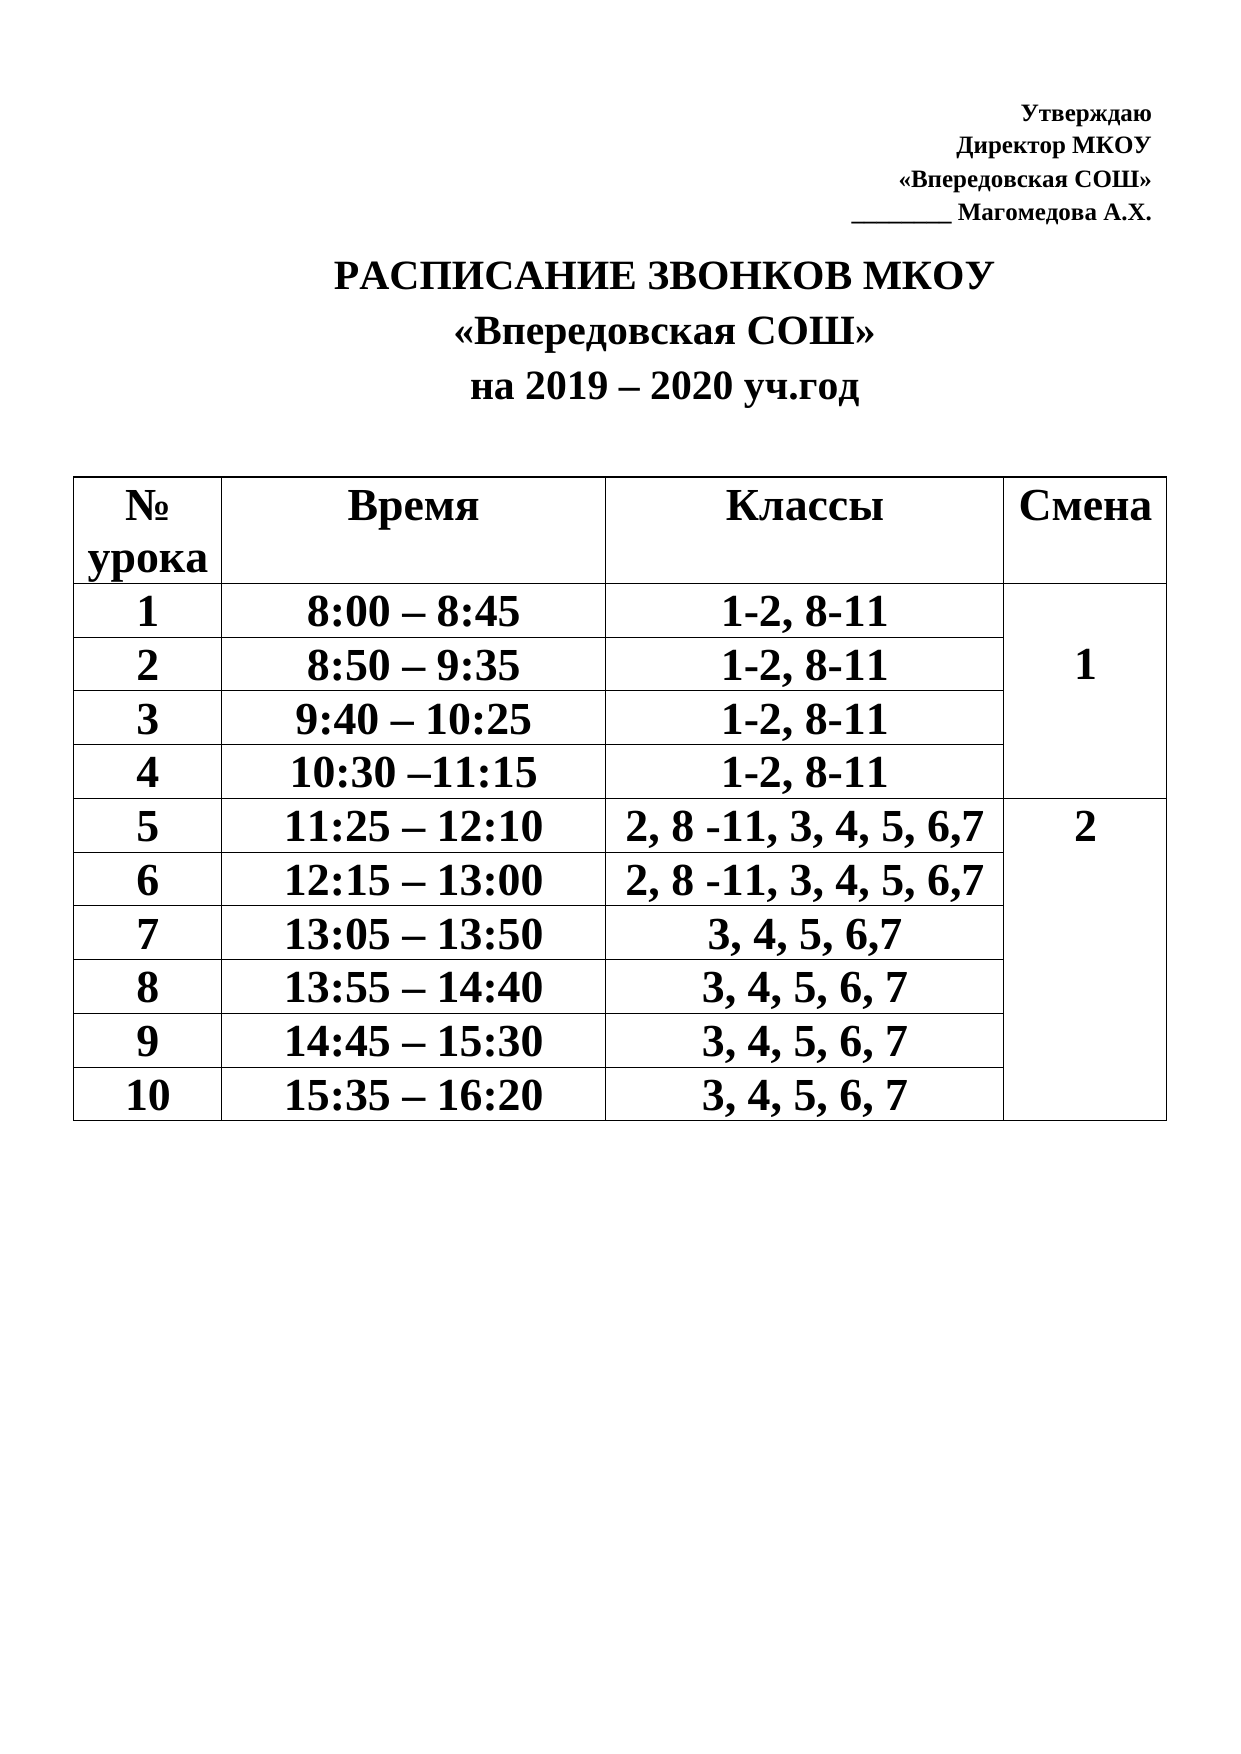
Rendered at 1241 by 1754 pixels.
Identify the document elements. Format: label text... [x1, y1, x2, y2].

table_header № урока [74, 478, 221, 583]
text Директор МКОУ [177, 131, 1152, 159]
table_cell 1 [74, 584, 221, 637]
table_cell 2 [74, 638, 221, 690]
text Утверждаю [177, 98, 1152, 126]
table_cell 3, 4, 5, 6, 7 [606, 960, 1003, 1013]
table_cell 1-2, 8-11 [606, 691, 1003, 744]
table_cell 12:15 – 13:00 [222, 853, 605, 905]
table_cell 5 [74, 799, 221, 852]
table_header Классы [606, 478, 1003, 583]
table_cell 10:30 –11:15 [222, 745, 605, 798]
table_cell 1-2, 8-11 [606, 745, 1003, 798]
text «Впередовская СОШ» [177, 306, 1152, 353]
table_cell 14:45 – 15:30 [222, 1014, 605, 1067]
table_cell 2 [1004, 799, 1166, 1120]
table_cell 1 [1004, 584, 1166, 798]
text ________ Магомедова А.Х. [177, 197, 1152, 225]
table_cell 8:50 – 9:35 [222, 638, 605, 690]
table_cell 3, 4, 5, 6,7 [606, 906, 1003, 959]
table_cell 11:25 – 12:10 [222, 799, 605, 852]
table_cell 4 [74, 745, 221, 798]
table_cell 9 [74, 1014, 221, 1067]
table_cell 7 [74, 906, 221, 959]
table_cell 13:05 – 13:50 [222, 906, 605, 959]
table_cell 2, 8 -11, 3, 4, 5, 6,7 [606, 799, 1003, 852]
table_cell 13:55 – 14:40 [222, 960, 605, 1013]
table_header Смена [1004, 478, 1166, 583]
table_cell 8 [74, 960, 221, 1013]
table_cell 3 [74, 691, 221, 744]
table_cell 8:00 – 8:45 [222, 584, 605, 637]
table_header Время [222, 478, 605, 583]
text на 2019 – 2020 уч.год [177, 361, 1152, 409]
text «Впередовская СОШ» [177, 164, 1152, 192]
table_cell 9:40 – 10:25 [222, 691, 605, 744]
text РАСПИСАНИЕ ЗВОНКОВ МКОУ [177, 251, 1152, 298]
table_cell 15:35 – 16:20 [222, 1068, 605, 1120]
table_cell 3, 4, 5, 6, 7 [606, 1014, 1003, 1067]
table_cell 3, 4, 5, 6, 7 [606, 1068, 1003, 1120]
table_cell 1-2, 8-11 [606, 638, 1003, 690]
table_cell 6 [74, 853, 221, 905]
table_cell 1-2, 8-11 [606, 584, 1003, 637]
table_cell 10 [74, 1068, 221, 1120]
table_cell 2, 8 -11, 3, 4, 5, 6,7 [606, 853, 1003, 905]
